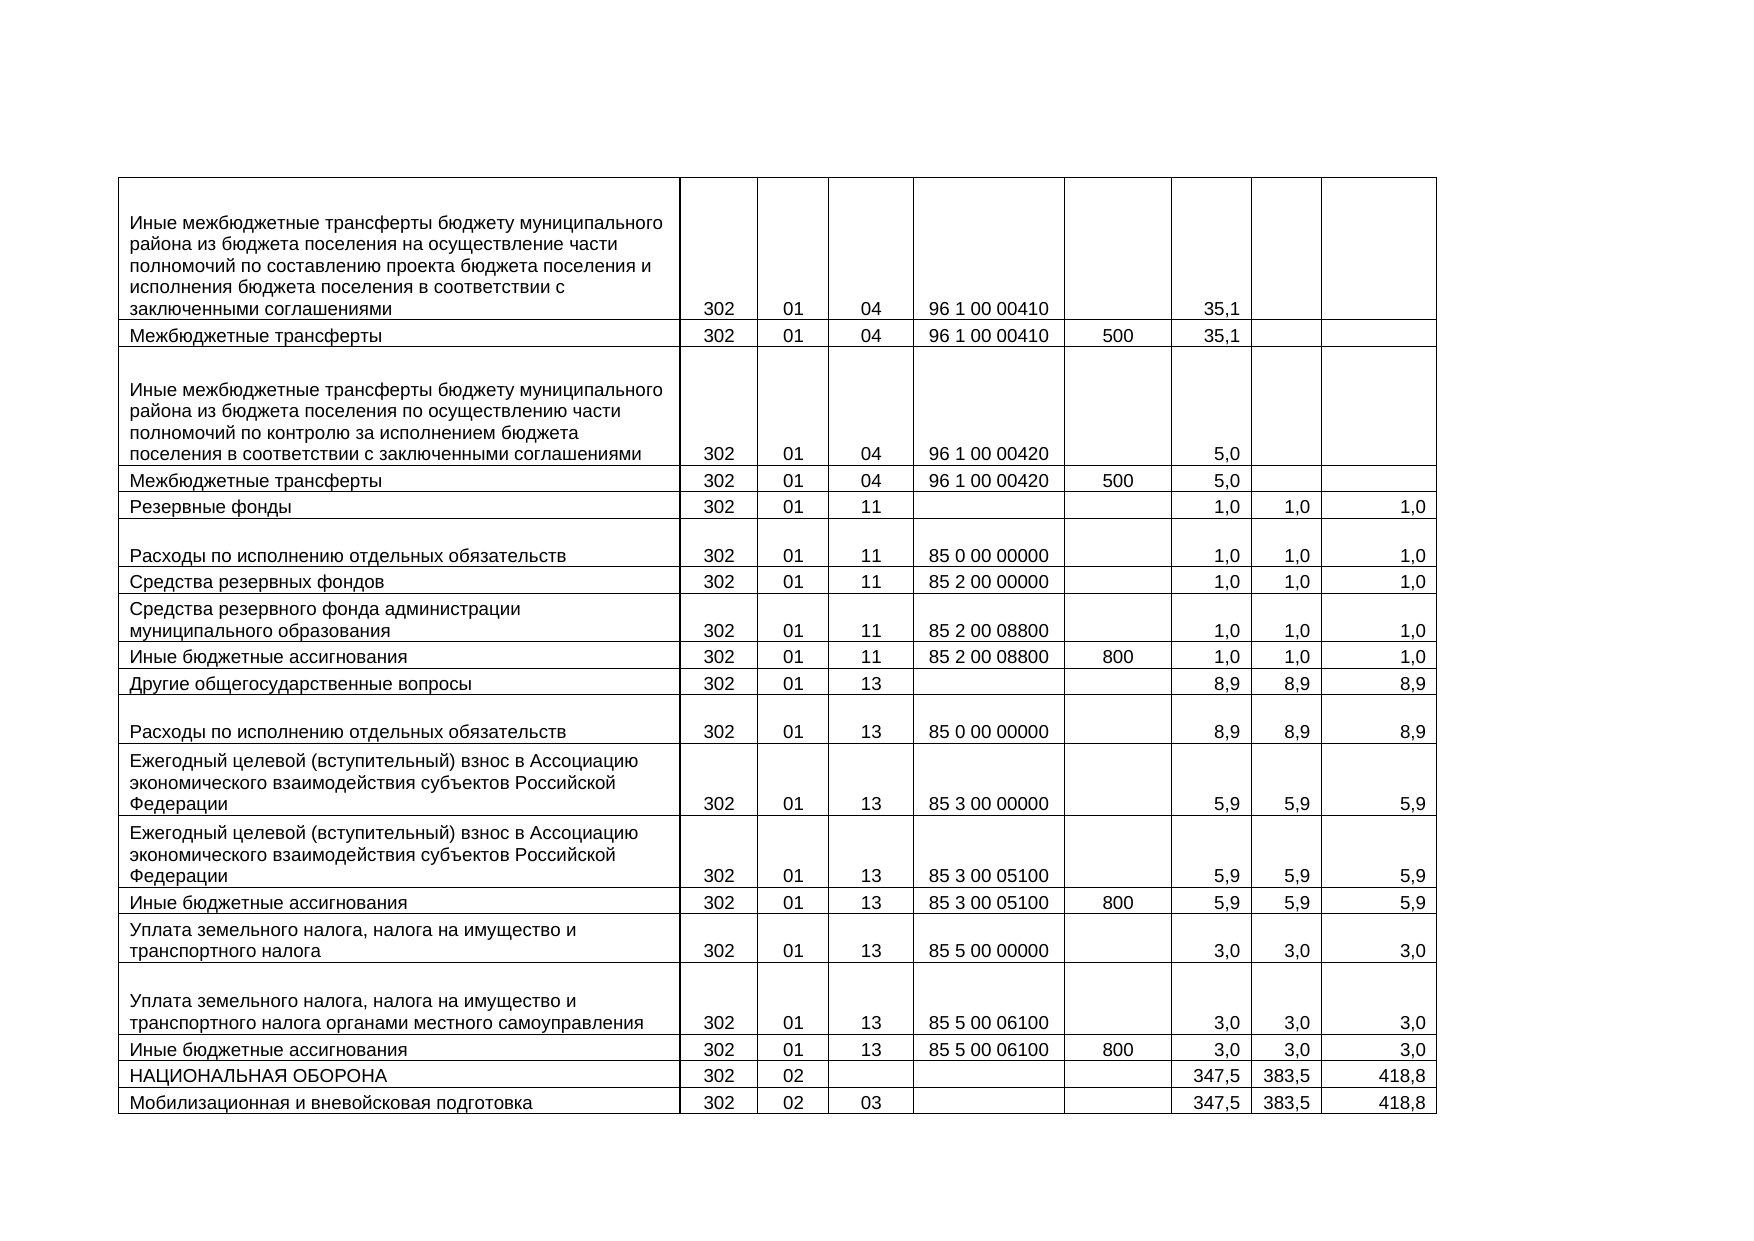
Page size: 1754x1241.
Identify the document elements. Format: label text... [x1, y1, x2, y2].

table_cell [1065, 695, 1171, 743]
table_cell 04 [829, 347, 913, 465]
table_cell 8,9 [1322, 669, 1436, 694]
table_cell Межбюджетные трансферты [119, 320, 679, 346]
table_cell 1,0 [1172, 642, 1251, 668]
table_cell Иные межбюджетные трансферты бюджету муниципального района из бюджета поселения по осуществлению части полномочий по контролю за исполнением бюджета поселения в соответствии с заключенными соглашениями [119, 347, 679, 465]
table_cell 13 [829, 695, 913, 743]
table_cell Резервные фонды [119, 492, 679, 518]
table_cell [914, 669, 1064, 694]
table_cell 500 [1065, 320, 1171, 346]
table_cell [1252, 466, 1321, 491]
table_cell 04 [829, 466, 913, 491]
table_cell 302 [681, 1061, 757, 1087]
table_cell 800 [1065, 642, 1171, 668]
table_cell 3,0 [1172, 914, 1251, 962]
table_cell 01 [758, 914, 828, 962]
table_cell Ежегодный целевой (вступительный) взнос в Ассоциацию экономического взаимодействия субъектов Российской Федерации [119, 744, 679, 815]
table_cell [1322, 178, 1436, 319]
table_cell 347,5 [1172, 1061, 1251, 1087]
table_cell 85 5 00 06100 [914, 1035, 1064, 1060]
table_cell 13 [829, 669, 913, 694]
table_cell 3,0 [1252, 1035, 1321, 1060]
table_cell [1322, 320, 1436, 346]
table_cell 302 [681, 567, 757, 593]
table_cell [1065, 914, 1171, 962]
table_cell 01 [758, 178, 828, 319]
table_cell [1065, 1061, 1171, 1087]
table_cell 302 [681, 466, 757, 491]
table_cell 3,0 [1322, 914, 1436, 962]
table_cell 1,0 [1252, 567, 1321, 593]
table_cell 3,0 [1172, 1035, 1251, 1060]
table_cell 11 [829, 492, 913, 518]
table_cell 302 [681, 695, 757, 743]
table_cell 1,0 [1322, 519, 1436, 566]
table_cell 302 [681, 669, 757, 694]
table_cell 85 3 00 05100 [914, 888, 1064, 913]
table_cell 13 [829, 914, 913, 962]
table_cell 302 [681, 594, 757, 641]
table_cell 1,0 [1172, 594, 1251, 641]
table_cell 13 [829, 963, 913, 1033]
table_cell 1,0 [1172, 567, 1251, 593]
table_cell 5,9 [1172, 744, 1251, 815]
table_cell 800 [1065, 888, 1171, 913]
table_cell 11 [829, 567, 913, 593]
table_cell Межбюджетные трансферты [119, 466, 679, 491]
table_cell 01 [758, 669, 828, 694]
table_cell 85 2 00 08800 [914, 594, 1064, 641]
table_cell 5,9 [1322, 816, 1436, 887]
table_cell [1065, 519, 1171, 566]
table_cell 302 [681, 642, 757, 668]
table_cell 8,9 [1172, 669, 1251, 694]
table_cell 347,5 [1172, 1088, 1251, 1113]
table_cell 302 [681, 744, 757, 815]
table_cell 01 [758, 320, 828, 346]
table_cell 1,0 [1252, 519, 1321, 566]
table_cell 01 [758, 888, 828, 913]
table_cell Иные бюджетные ассигнования [119, 1035, 679, 1060]
table_cell Расходы по исполнению отдельных обязательств [119, 695, 679, 743]
table_cell 5,9 [1322, 888, 1436, 913]
table_cell Уплата земельного налога, налога на имущество и транспортного налога [119, 914, 679, 962]
table_cell 03 [829, 1088, 913, 1113]
table_cell [1065, 963, 1171, 1033]
table_cell 96 1 00 00420 [914, 347, 1064, 465]
table_cell 85 0 00 00000 [914, 695, 1064, 743]
table_cell 04 [829, 320, 913, 346]
table_cell 1,0 [1252, 642, 1321, 668]
table_cell 85 2 00 08800 [914, 642, 1064, 668]
table_cell 302 [681, 347, 757, 465]
table_cell 302 [681, 1088, 757, 1113]
table_cell 01 [758, 519, 828, 566]
table_cell [1252, 347, 1321, 465]
table_cell [1322, 347, 1436, 465]
table_cell [1065, 347, 1171, 465]
table_cell Средства резервных фондов [119, 567, 679, 593]
table_cell 3,0 [1322, 1035, 1436, 1060]
table_cell Средства резервного фонда администрации муниципального образования [119, 594, 679, 641]
table_cell [914, 1061, 1064, 1087]
table_cell 96 1 00 00410 [914, 178, 1064, 319]
table_cell [1252, 320, 1321, 346]
table_cell 1,0 [1252, 492, 1321, 518]
table_cell [1322, 466, 1436, 491]
table_cell 302 [681, 519, 757, 566]
table_cell Другие общегосударственные вопросы [119, 669, 679, 694]
table_cell 1,0 [1172, 519, 1251, 566]
table_cell 800 [1065, 1035, 1171, 1060]
table_cell 85 5 00 00000 [914, 914, 1064, 962]
table_cell [1065, 816, 1171, 887]
table_cell 01 [758, 347, 828, 465]
table_cell 01 [758, 1035, 828, 1060]
table_cell 85 3 00 00000 [914, 744, 1064, 815]
table_cell 01 [758, 642, 828, 668]
table_cell НАЦИОНАЛЬНАЯ ОБОРОНА [119, 1061, 679, 1087]
table_cell [1065, 567, 1171, 593]
table_cell 01 [758, 695, 828, 743]
table_cell 3,0 [1172, 963, 1251, 1033]
table_cell 1,0 [1252, 594, 1321, 641]
table_cell [1065, 594, 1171, 641]
table_cell 3,0 [1322, 963, 1436, 1033]
table_cell Расходы по исполнению отдельных обязательств [119, 519, 679, 566]
table_cell 500 [1065, 466, 1171, 491]
table_cell 383,5 [1252, 1088, 1321, 1113]
table_cell 302 [681, 816, 757, 887]
table_cell 5,9 [1252, 816, 1321, 887]
table_cell 1,0 [1322, 642, 1436, 668]
table_cell 02 [758, 1088, 828, 1113]
table_cell 302 [681, 963, 757, 1033]
table_cell Иные бюджетные ассигнования [119, 888, 679, 913]
table_cell 96 1 00 00410 [914, 320, 1064, 346]
table_cell 418,8 [1322, 1061, 1436, 1087]
table_cell [1252, 178, 1321, 319]
table_cell 302 [681, 888, 757, 913]
table_cell 3,0 [1252, 963, 1321, 1033]
table_cell 85 0 00 00000 [914, 519, 1064, 566]
table_cell 13 [829, 888, 913, 913]
table_cell 96 1 00 00420 [914, 466, 1064, 491]
table_cell 35,1 [1172, 320, 1251, 346]
table_cell [914, 1088, 1064, 1113]
table_cell 5,9 [1172, 888, 1251, 913]
table_cell 1,0 [1172, 492, 1251, 518]
table_cell 302 [681, 1035, 757, 1060]
table_cell 418,8 [1322, 1088, 1436, 1113]
table_cell 01 [758, 567, 828, 593]
table_cell 01 [758, 466, 828, 491]
table_cell 5,9 [1252, 744, 1321, 815]
table_cell 5,9 [1322, 744, 1436, 815]
table_cell 85 5 00 06100 [914, 963, 1064, 1033]
table_cell 8,9 [1252, 695, 1321, 743]
table_cell 8,9 [1322, 695, 1436, 743]
table_cell [1065, 178, 1171, 319]
table_cell 11 [829, 594, 913, 641]
table_cell 5,9 [1252, 888, 1321, 913]
table_cell [829, 1061, 913, 1087]
table_cell 1,0 [1322, 594, 1436, 641]
table_cell 01 [758, 744, 828, 815]
table_cell [1065, 1088, 1171, 1113]
table_cell Иные бюджетные ассигнования [119, 642, 679, 668]
table_cell 5,0 [1172, 347, 1251, 465]
table_cell 383,5 [1252, 1061, 1321, 1087]
table_cell [1065, 744, 1171, 815]
table_cell [1065, 669, 1171, 694]
table_cell Ежегодный целевой (вступительный) взнос в Ассоциацию экономического взаимодействия субъектов Российской Федерации [119, 816, 679, 887]
table_cell Мобилизационная и вневойсковая подготовка [119, 1088, 679, 1113]
table_cell [1065, 492, 1171, 518]
table_cell 35,1 [1172, 178, 1251, 319]
table_cell 302 [681, 320, 757, 346]
table_cell 1,0 [1322, 567, 1436, 593]
table_cell 13 [829, 816, 913, 887]
table_cell 302 [681, 178, 757, 319]
table_cell 01 [758, 492, 828, 518]
table_cell 8,9 [1252, 669, 1321, 694]
table_cell 5,9 [1172, 816, 1251, 887]
table_cell 04 [829, 178, 913, 319]
table_cell 13 [829, 744, 913, 815]
table_cell 3,0 [1252, 914, 1321, 962]
table_cell 01 [758, 963, 828, 1033]
table_cell 11 [829, 519, 913, 566]
table_cell [914, 492, 1064, 518]
table_cell 5,0 [1172, 466, 1251, 491]
table_cell 13 [829, 1035, 913, 1060]
table_cell 8,9 [1172, 695, 1251, 743]
table_cell 11 [829, 642, 913, 668]
table_cell Иные межбюджетные трансферты бюджету муниципального района из бюджета поселения на осуществление части полномочий по составлению проекта бюджета поселения и исполнения бюджета поселения в соответствии с заключенными соглашениями [119, 178, 679, 319]
table_cell 01 [758, 816, 828, 887]
table_cell 85 3 00 05100 [914, 816, 1064, 887]
table_cell 01 [758, 594, 828, 641]
table_cell 85 2 00 00000 [914, 567, 1064, 593]
table_cell 02 [758, 1061, 828, 1087]
table_cell 1,0 [1322, 492, 1436, 518]
table_cell 302 [681, 492, 757, 518]
table_cell 302 [681, 914, 757, 962]
table_cell Уплата земельного налога, налога на имущество и транспортного налога органами местного самоуправления [119, 963, 679, 1033]
